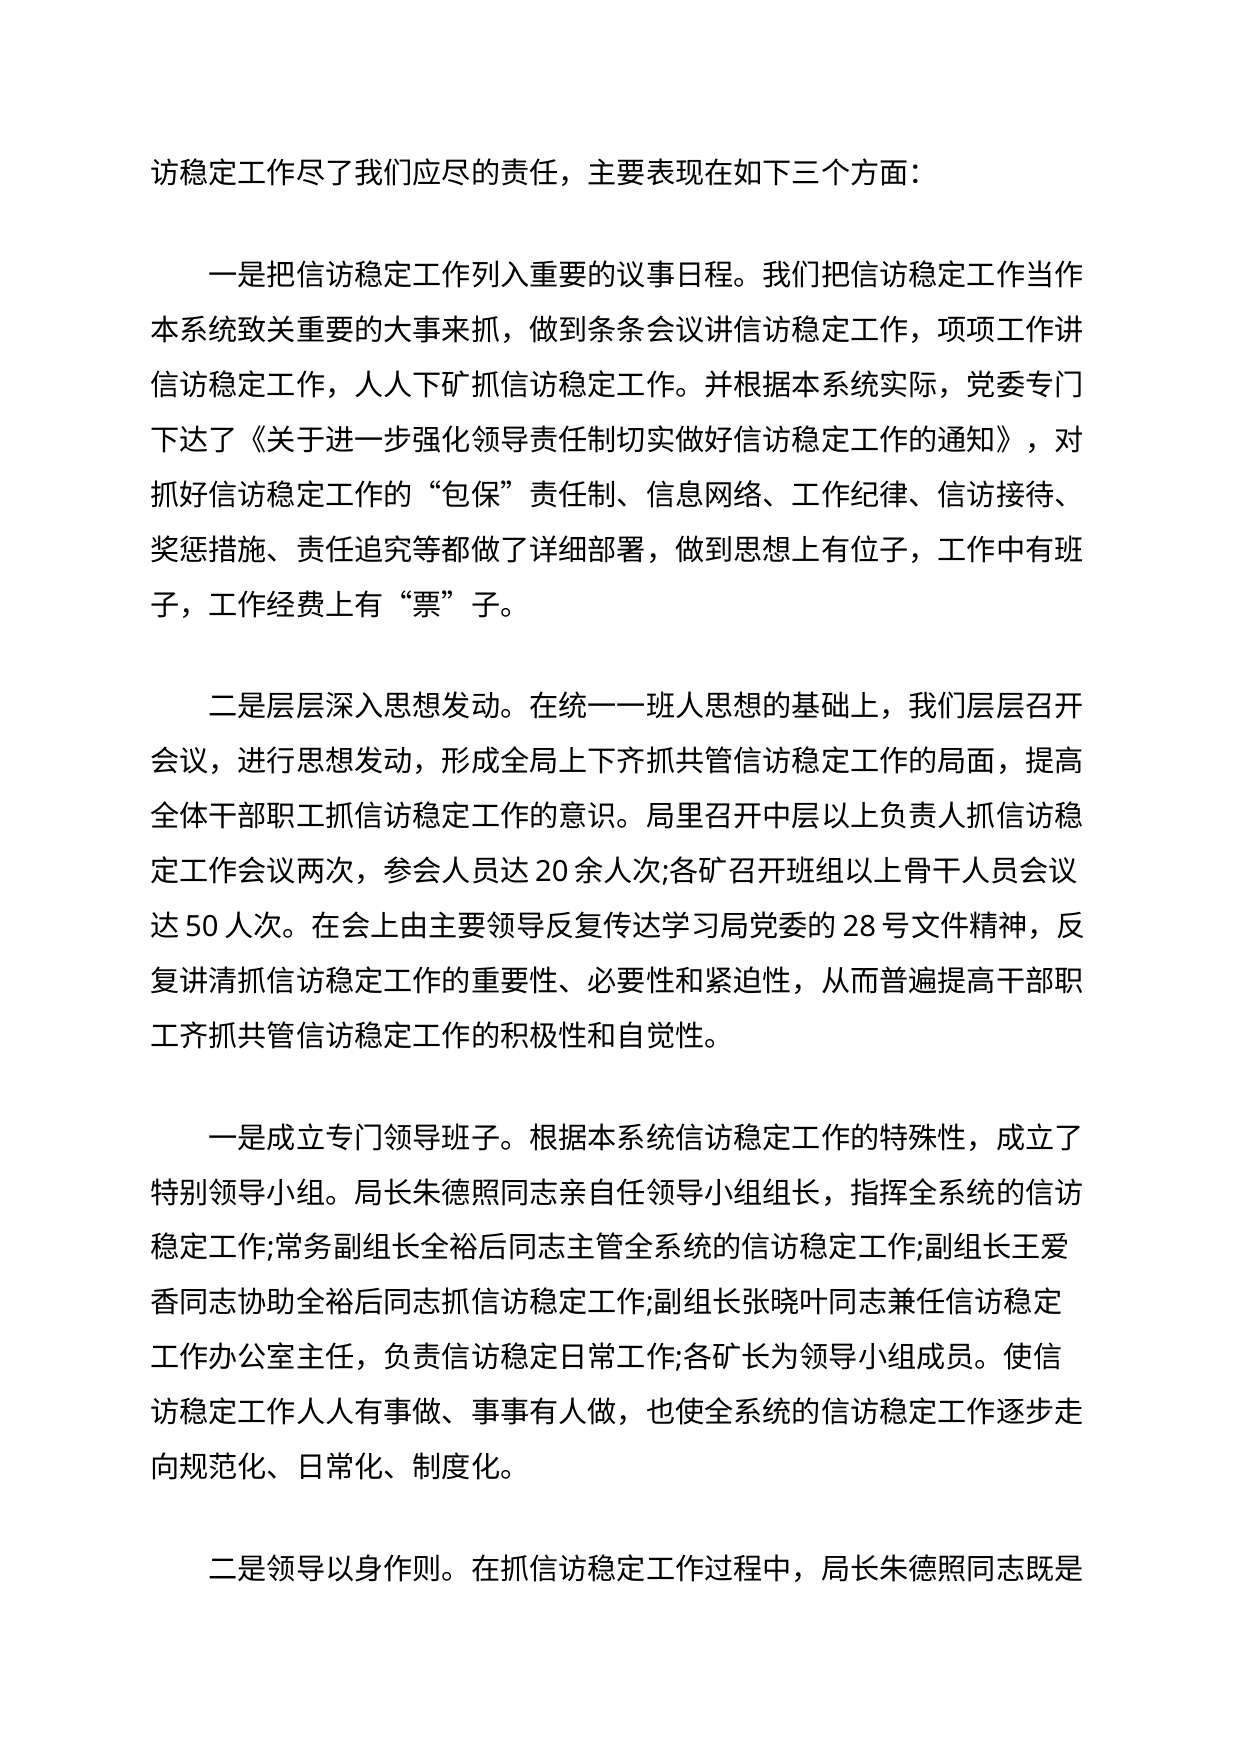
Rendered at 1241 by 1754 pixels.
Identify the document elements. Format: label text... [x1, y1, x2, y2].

text 一是把信访稳定工作列入重要的议事日程。我们把信访稳定工作当作本系统致关重要的大事来抓，做到条条会议讲信访稳定工作，项项工作讲信访稳定工作，人人下矿抓信访稳定工作。并根据本系统实际，党委专门下达了《关于进一步强化领导责任制切实做好信访稳定工作的通知》，对抓好信访稳定工作的“包保”责任制、信息网络、工作纪律、信访接待、奖惩措施、责任追究等都做了详细部署，做到思想上有位子，工作中有班子，工作经费上有“票”子。 [150, 252, 1090, 623]
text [150, 150, 1090, 192]
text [150, 1546, 1090, 1588]
text 一是成立专门领导班子。根据本系统信访稳定工作的特殊性，成立了特别领导小组。局长朱德照同志亲自任领导小组组长，指挥全系统的信访稳定工作;常务副组长全裕后同志主管全系统的信访稳定工作;副组长王爱香同志协助全裕后同志抓信访稳定工作;副组长张晓叶同志兼任信访稳定工作办公室主任，负责信访稳定日常工作;各矿长为领导小组成员。使信访稳定工作人人有事做、事事有人做，也使全系统的信访稳定工作逐步走向规范化、日常化、制度化。 [150, 1114, 1090, 1486]
text 二是层层深入思想发动。在统一一班人思想的基础上，我们层层召开会议，进行思想发动，形成全局上下齐抓共管信访稳定工作的局面，提高全体干部职工抓信访稳定工作的意识。局里召开中层以上负责人抓信访稳定工作会议两次，参会人员达20余人次;各矿召开班组以上骨干人员会议达50人次。在会上由主要领导反复传达学习局党委的28号文件精神，反复讲清抓信访稳定工作的重要性、必要性和紧迫性，从而普遍提高干部职工齐抓共管信访稳定工作的积极性和自觉性。 [150, 683, 1090, 1055]
